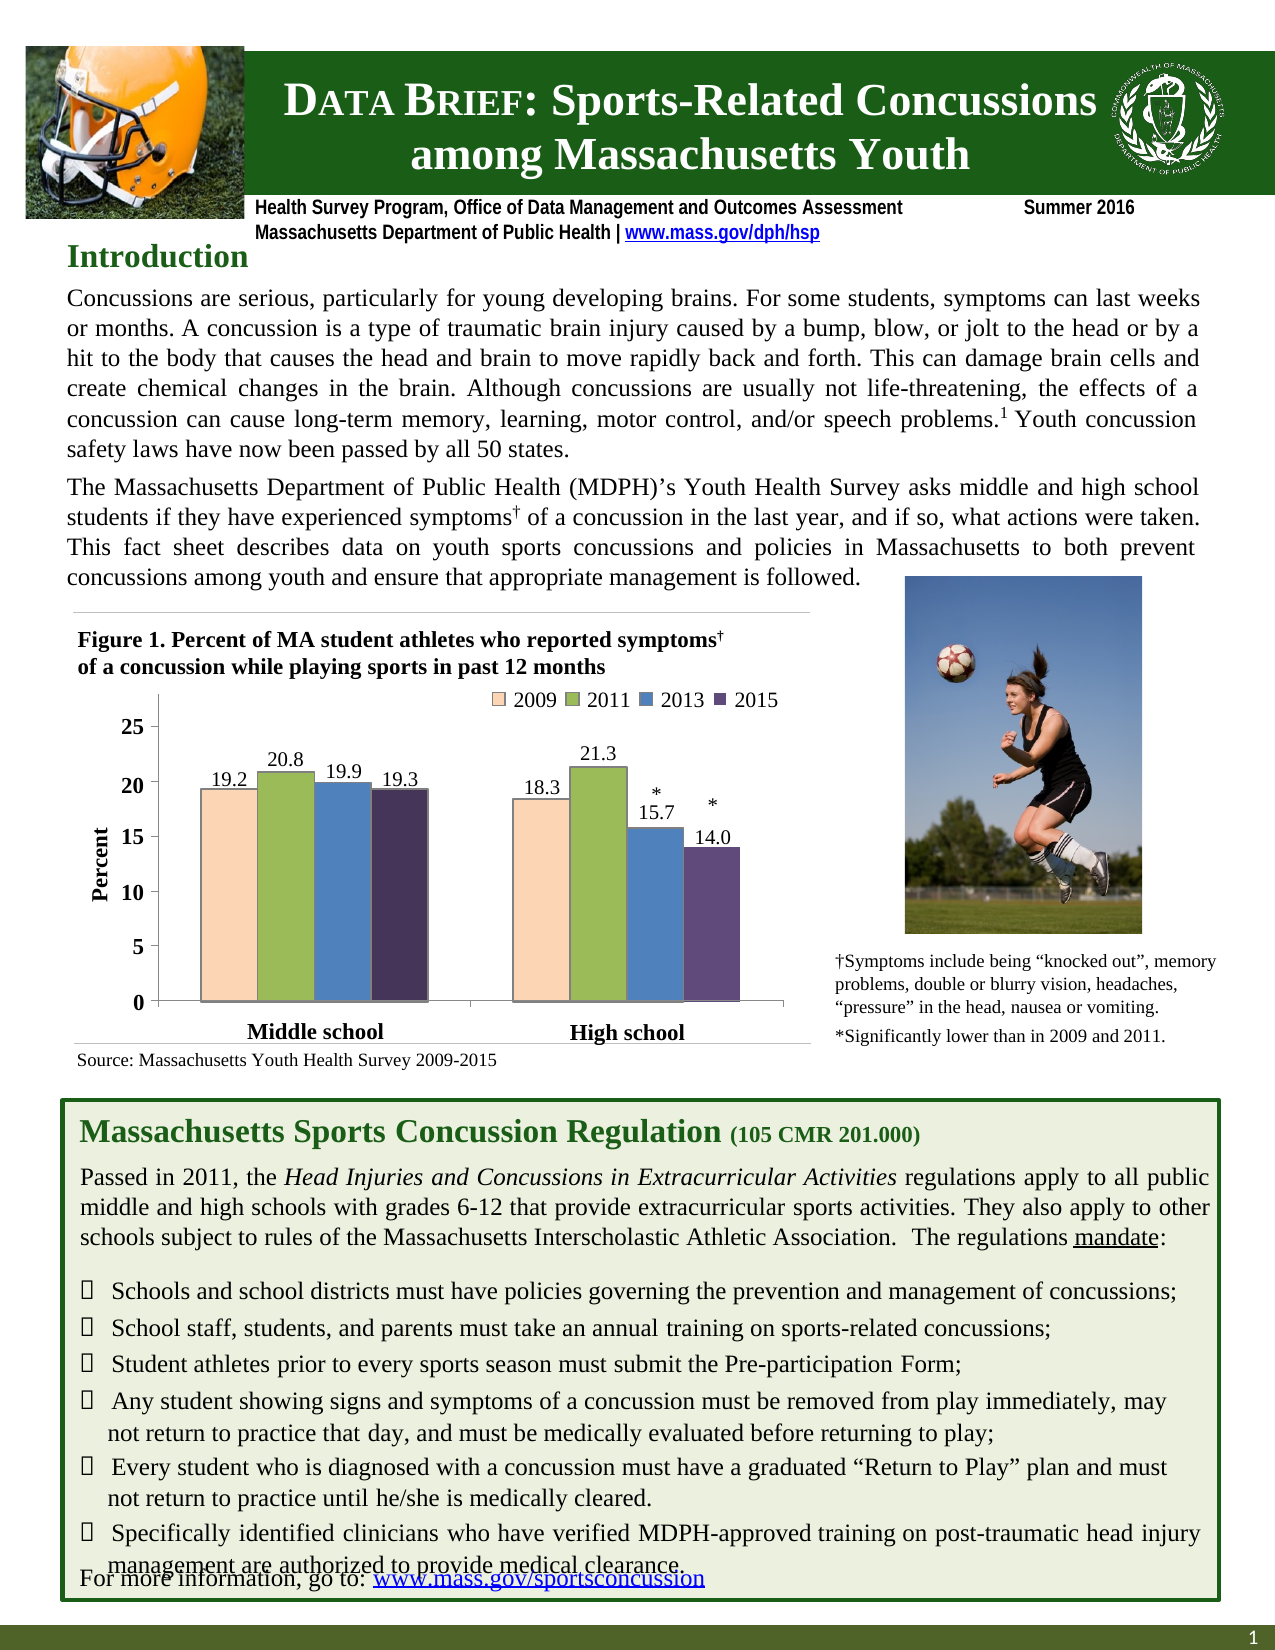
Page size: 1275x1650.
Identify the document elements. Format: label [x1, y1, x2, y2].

picture [25, 46, 245, 219]
picture [1106, 60, 1229, 178]
picture [904, 576, 1143, 934]
